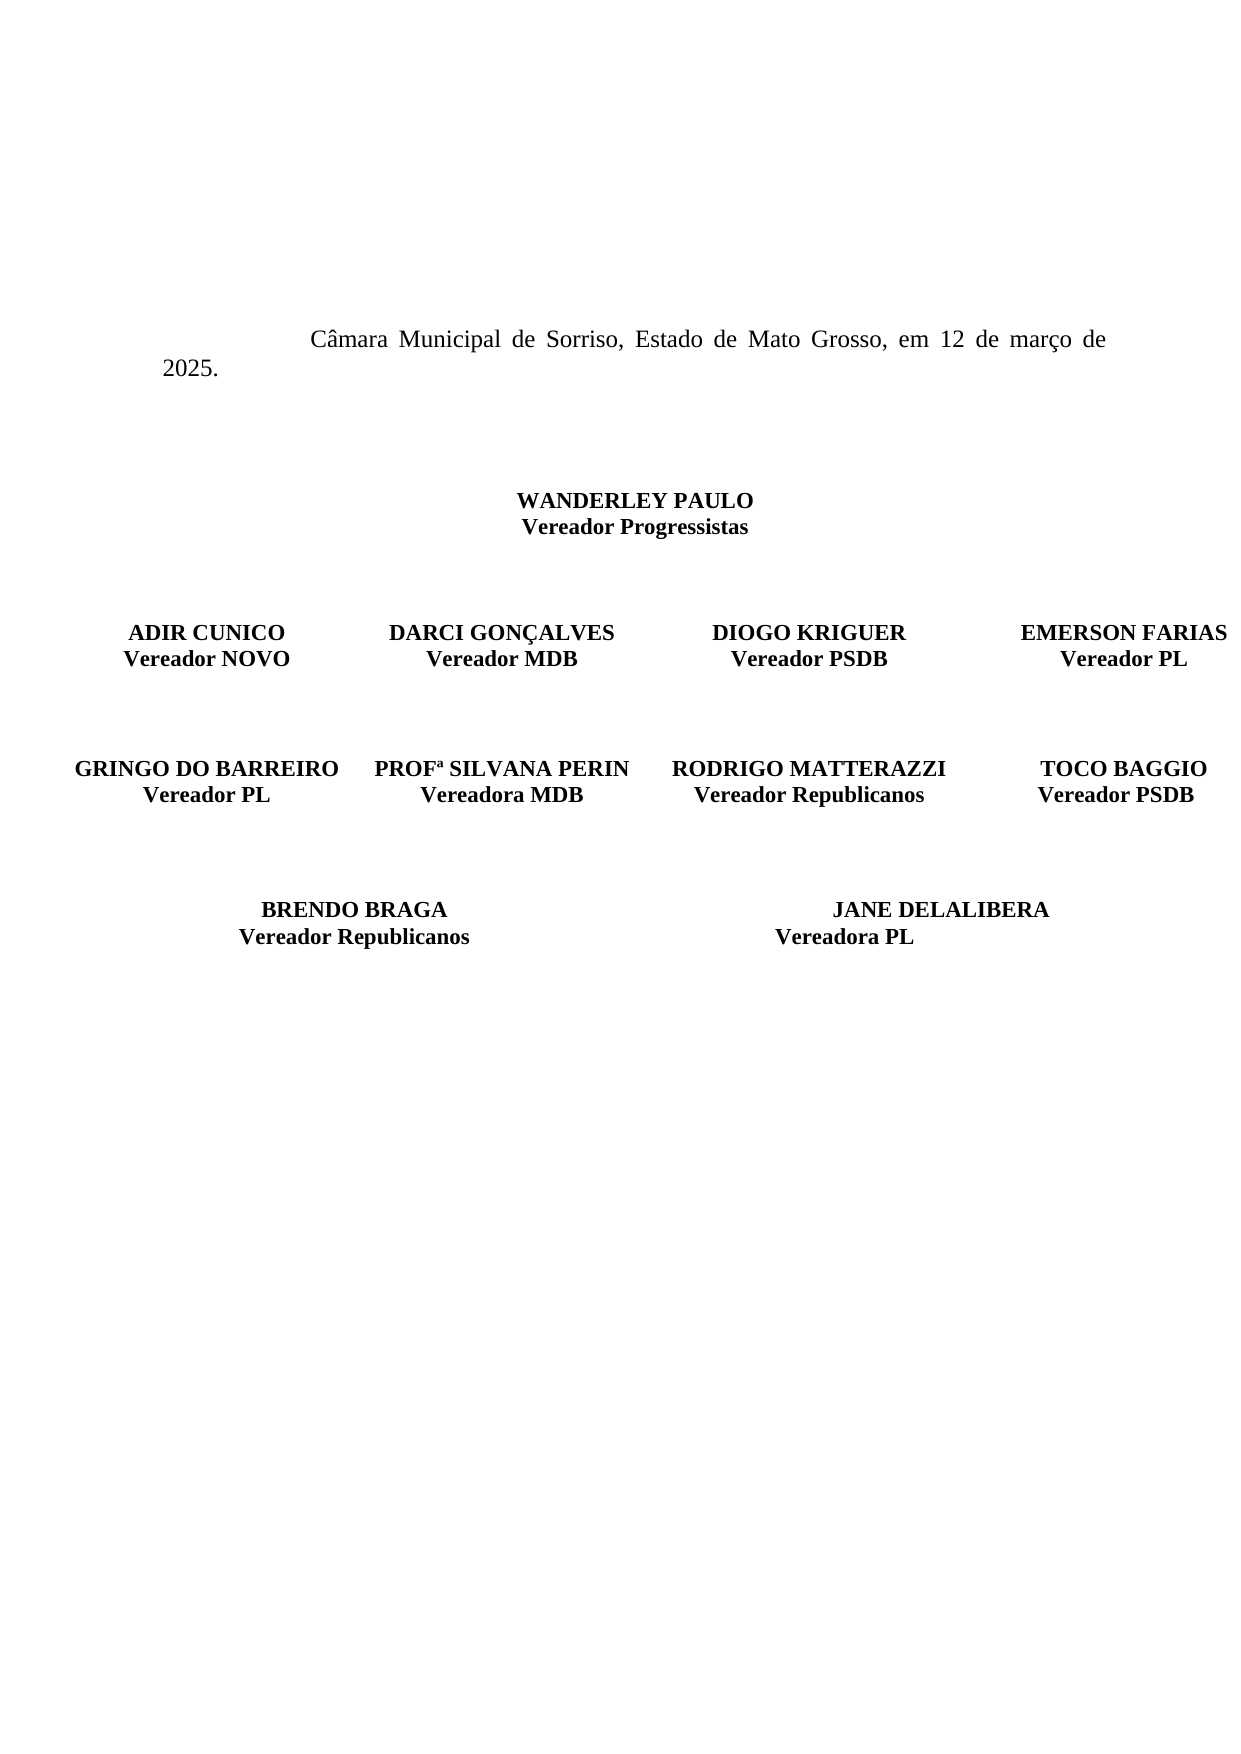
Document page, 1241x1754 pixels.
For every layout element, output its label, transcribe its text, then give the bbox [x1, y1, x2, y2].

table_cell BRENDO BRAGA Vereador Republicanos [59, 870, 649, 1017]
text Vereador Progressistas [162, 513, 1107, 540]
text WANDERLEY PAULO [162, 487, 1107, 513]
table_cell JANE DELALIBERA Vereadora PL [649, 870, 1240, 1017]
table_cell PROFª SILVANA PERIN Vereadora MDB [354, 729, 649, 870]
table_cell RODRIGO MATTERAZZI Vereador Republicanos [649, 729, 969, 870]
table_cell TOCO BAGGIO Vereador PSDB [969, 729, 1240, 870]
table_header EMERSON FARIAS Vereador PL [969, 593, 1240, 729]
text Câmara Municipal de Sorriso, Estado de Mato Grosso, em 12 de março de 2025. [162, 324, 1107, 382]
table_header ADIR CUNICO Vereador NOVO [59, 593, 354, 729]
table_cell GRINGO DO BARREIRO Vereador PL [59, 729, 354, 870]
table_header DIOGO KRIGUER Vereador PSDB [649, 593, 969, 729]
table_header DARCI GONÇALVES Vereador MDB [354, 593, 649, 729]
